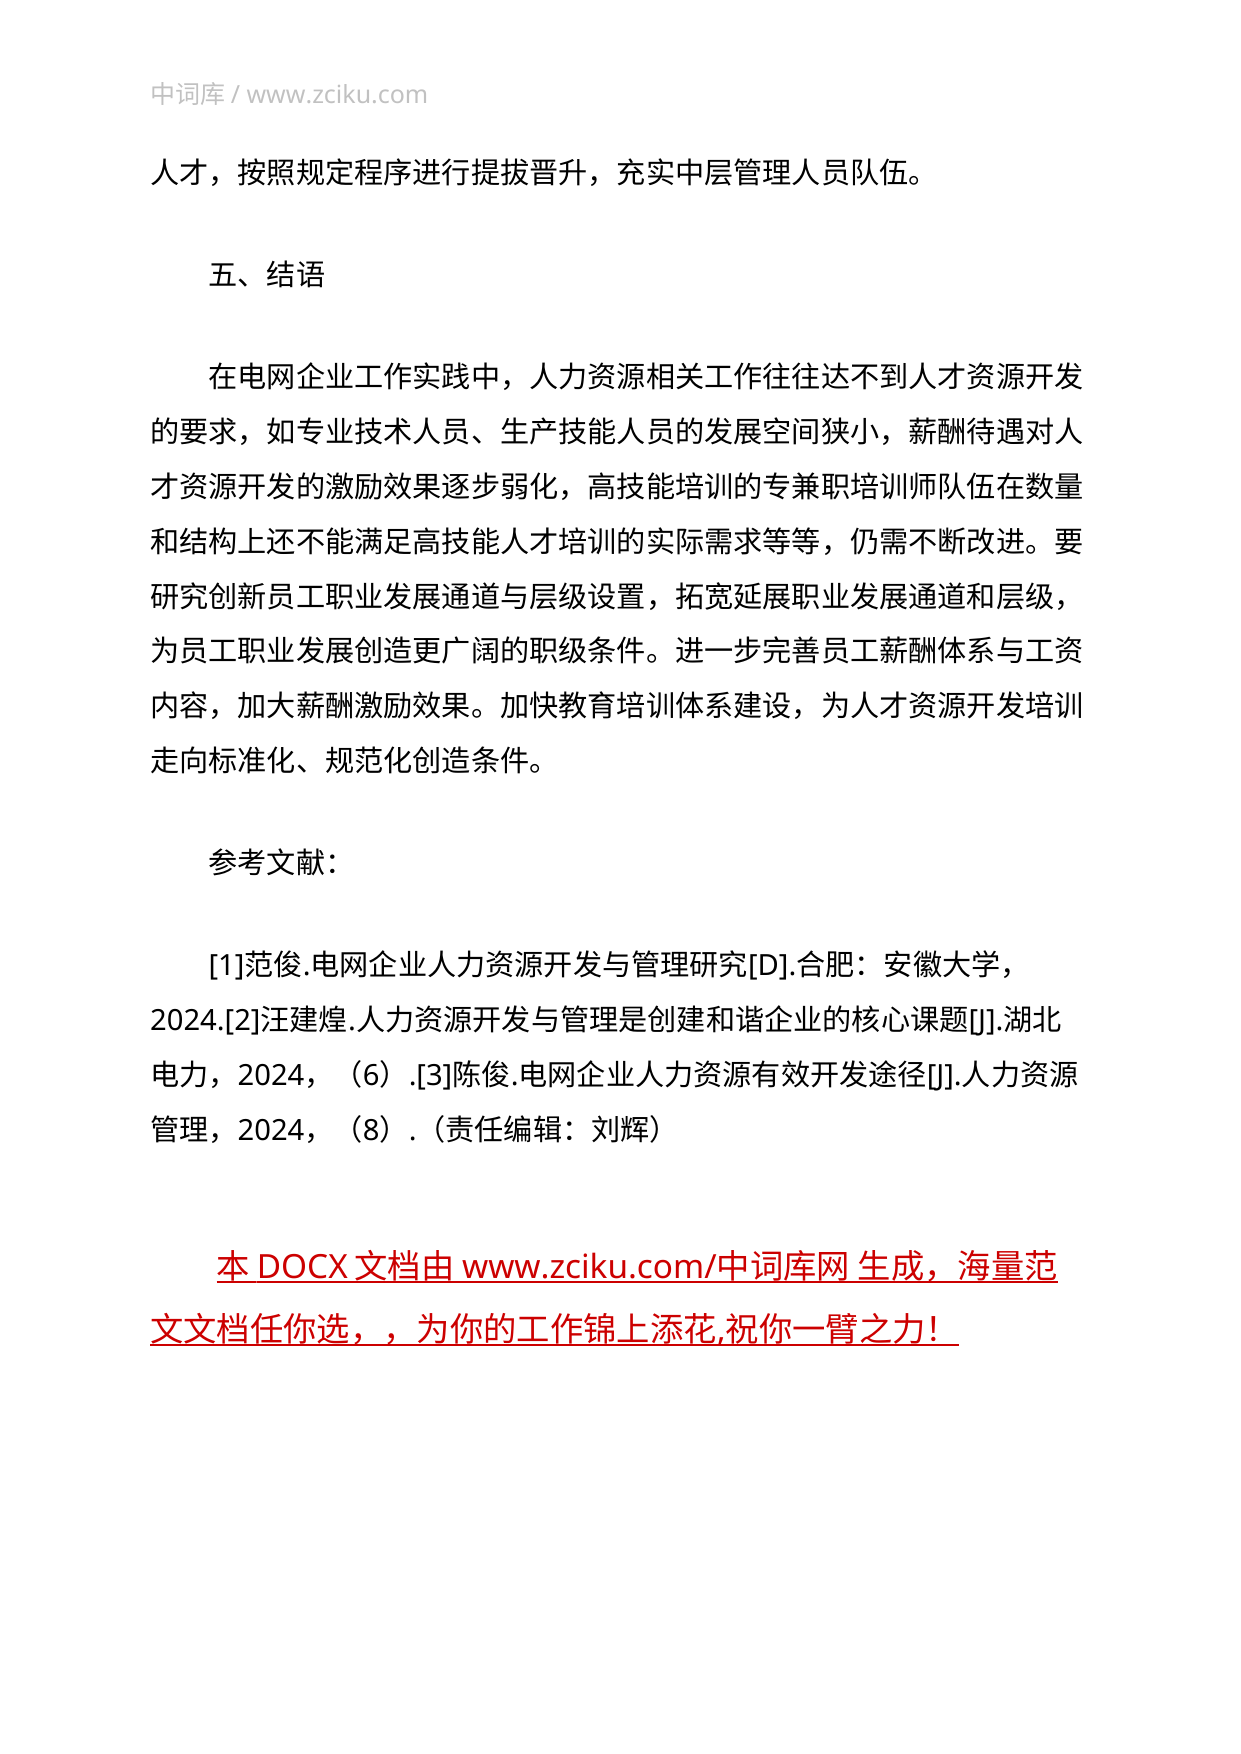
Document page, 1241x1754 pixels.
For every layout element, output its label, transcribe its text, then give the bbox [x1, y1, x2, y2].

text 在电网企业工作实践中，人力资源相关工作往往达不到人才资源开发的要求，如专业技术人员、生产技能人员的发展空间狭小，薪酬待遇对人才资源开发的激励效果逐步弱化，高技能培训的专兼职培训师队伍在数量和结构上还不能满足高技能人才培训的实际需求等等，仍需不断改进。要研究创新员工职业发展通道与层级设置，拓宽延展职业发展通道和层级，为员工职业发展创造更广阔的职级条件。进一步完善员工薪酬体系与工资内容，加大薪酬激励效果。加快教育培训体系建设，为人才资源开发培训走向标准化、规范化创造条件。 [150, 353, 1090, 780]
text 参考文献： [150, 839, 1090, 882]
text [1]范俊.电网企业人力资源开发与管理研究[D].合肥：安徽大学，2024.[2]汪建煌.人力资源开发与管理是创建和谐企业的核心课题[J].湖北电力，2024，（6）.[3]陈俊.电网企业人力资源有效开发途径[J].人力资源管理，2024，（8）.（责任编辑：刘辉） [150, 941, 1090, 1149]
text 本DOCX文档由 www.zciku.com/中词库网 生成，海量范文文档任你选，，为你的工作锦上添花,祝你一臂之力！ [150, 1239, 1090, 1351]
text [150, 150, 1090, 192]
text 五、结语 [150, 252, 1090, 294]
